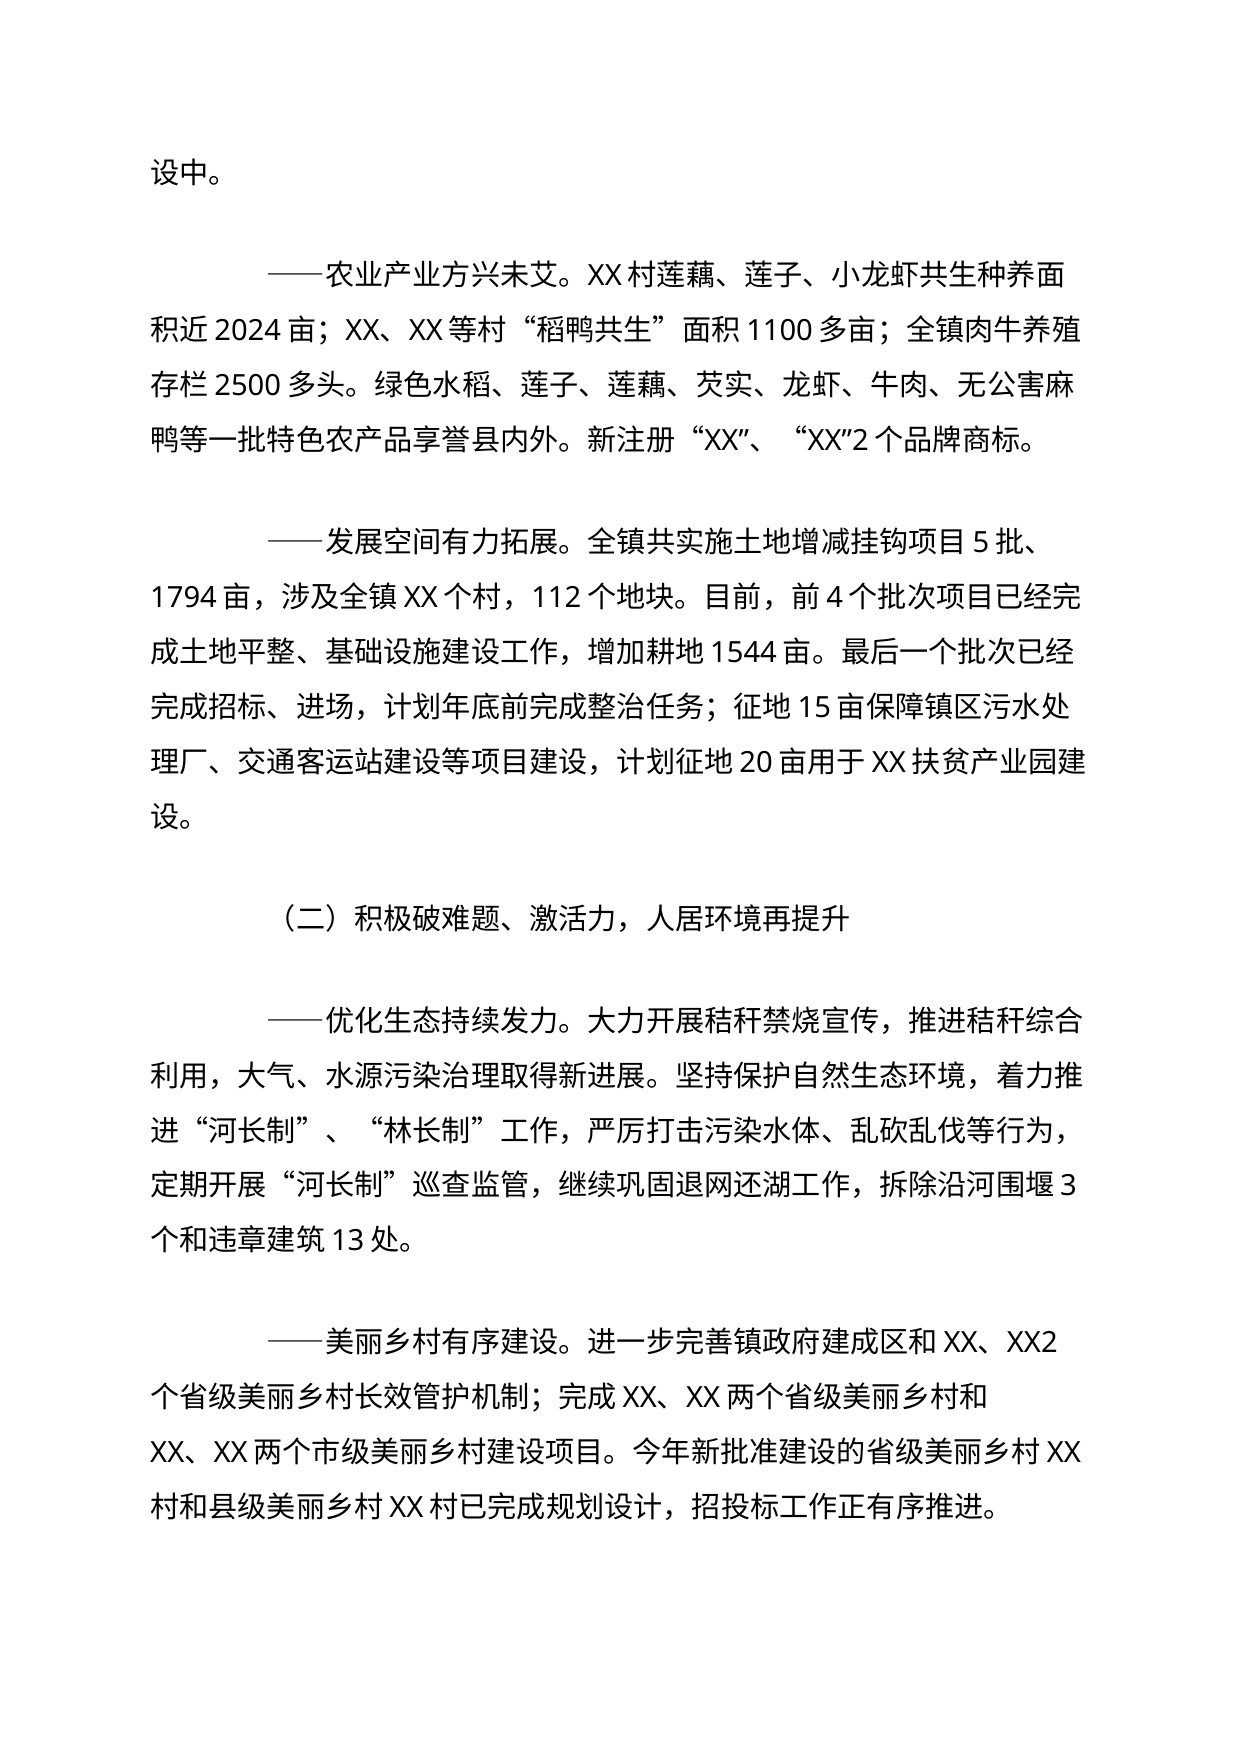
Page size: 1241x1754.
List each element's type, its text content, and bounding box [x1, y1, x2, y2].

text ——优化生态持续发力。大力开展秸秆禁烧宣传，推进秸秆综合利用，大气、水源污染治理取得新进展。坚持保护自然生态环境，着力推进“河长制”、“林长制”工作，严厉打击污染水体、乱砍乱伐等行为，定期开展“河长制”巡查监管，继续巩固退网还湖工作，拆除沿河围堰3个和违章建筑13处。 [150, 997, 1090, 1259]
text ——农业产业方兴未艾。XX村莲藕、莲子、小龙虾共生种养面积近2024亩；XX、XX等村“稻鸭共生”面积1100多亩；全镇肉牛养殖存栏2500多头。绿色水稻、莲子、莲藕、芡实、龙虾、牛肉、无公害麻鸭等一批特色农产品享誉县内外。新注册“XX”、“XX”2个品牌商标。 [150, 252, 1090, 459]
text ——发展空间有力拓展。全镇共实施土地增减挂钩项目5批、1794亩，涉及全镇XX个村，112个地块。目前，前4个批次项目已经完成土地平整、基础设施建设工作，增加耕地1544亩。最后一个批次已经完成招标、进场，计划年底前完成整治任务；征地15亩保障镇区污水处理厂、交通客运站建设等项目建设，计划征地20亩用于XX扶贫产业园建设。 [150, 519, 1090, 836]
text ——美丽乡村有序建设。进一步完善镇政府建成区和XX、XX2个省级美丽乡村长效管护机制；完成XX、XX两个省级美丽乡村和XX、XX两个市级美丽乡村建设项目。今年新批准建设的省级美丽乡村XX村和县级美丽乡村XX村已完成规划设计，招投标工作正有序推进。 [150, 1319, 1090, 1526]
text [150, 150, 1090, 192]
text （二）积极破难题、激活力，人居环境再提升 [150, 896, 1090, 938]
